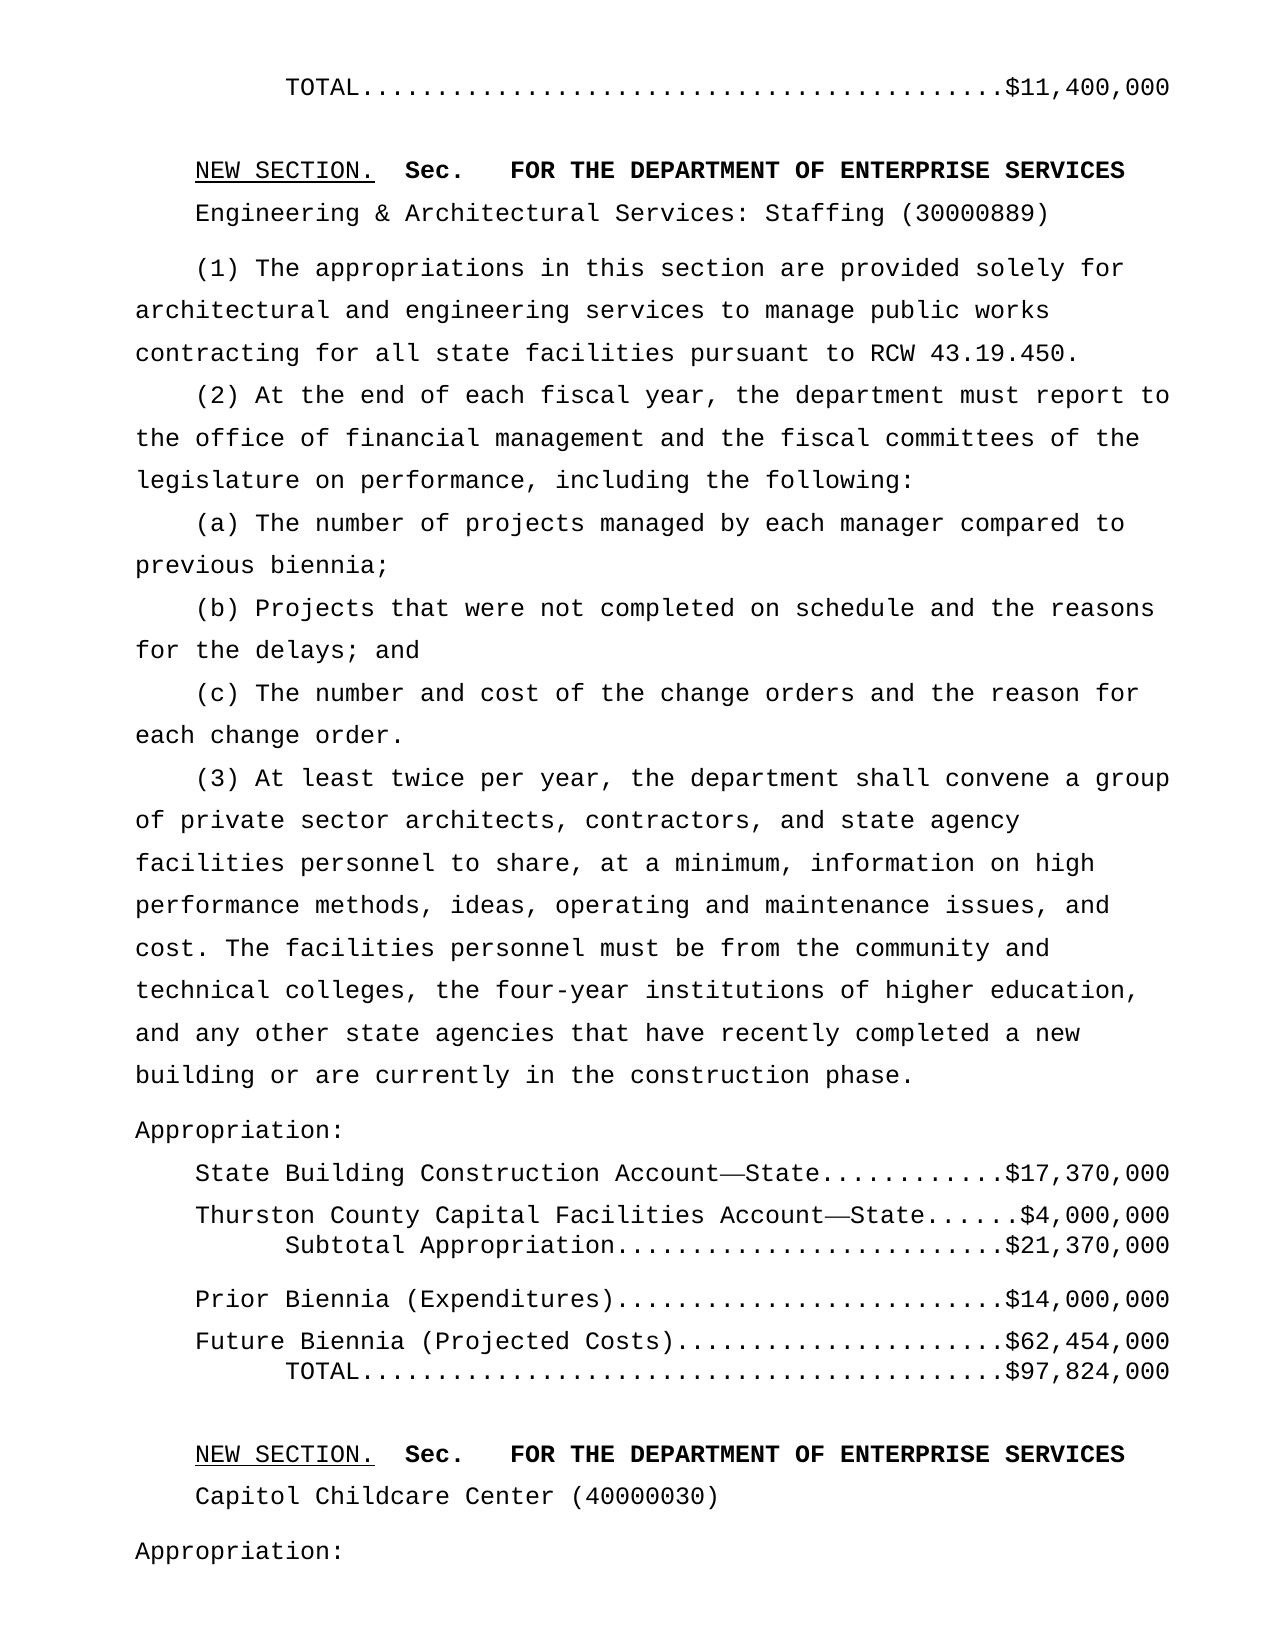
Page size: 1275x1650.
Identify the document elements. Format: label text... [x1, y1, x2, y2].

text (1) The appropriations in this section are provided solely for architectural and engineering services to manage public works contracting for all state facilities pursuant to RCW 43.19.450. [135, 242, 1170, 370]
text Capitol Childcare Center (40000030) [135, 1471, 1170, 1513]
text (2) At the end of each fiscal year, the department must report to the office of financial management and the fiscal committees of the legislature on performance, including the following: [135, 370, 1170, 497]
text TOTAL $11,400,000 [135, 75, 1170, 103]
text Engineering & Architectural Services: Staffing (30000889) [135, 187, 1170, 230]
text Prior Biennia (Expenditures) $14,000,000 [135, 1273, 1170, 1316]
text (3) At least twice per year, the department shall convene a group of private sector architects, contractors, and state agency facilities personnel to share, at a minimum, information on high performance methods, ideas, operating and maintenance issues, and cost. The facilities personnel must be from the community and technical colleges, the four-year institutions of higher education, and any other state agencies that have recently completed a new building or are currently in the construction phase. [135, 752, 1170, 1092]
text (c) The number and cost of the change orders and the reason for each change order. [135, 667, 1170, 752]
text (b) Projects that were not completed on schedule and the reasons for the delays; and [135, 582, 1170, 667]
text TOTAL $97,824,000 [135, 1358, 1170, 1387]
text State Building Construction Account—State $17,370,000 [135, 1147, 1170, 1190]
text Appropriation: [135, 1526, 1170, 1568]
text Thurston County Capital Facilities Account—State $4,000,000 [135, 1190, 1170, 1232]
text NEW SECTION. Sec. FOR THE DEPARTMENT OF ENTERPRISE SERVICES [135, 1428, 1170, 1471]
text NEW SECTION. Sec. FOR THE DEPARTMENT OF ENTERPRISE SERVICES [135, 145, 1170, 187]
text Future Biennia (Projected Costs) $62,454,000 [135, 1316, 1170, 1358]
text Subtotal Appropriation $21,370,000 [135, 1232, 1170, 1261]
text Appropriation: [135, 1105, 1170, 1147]
text (a) The number of projects managed by each manager compared to previous biennia; [135, 497, 1170, 582]
